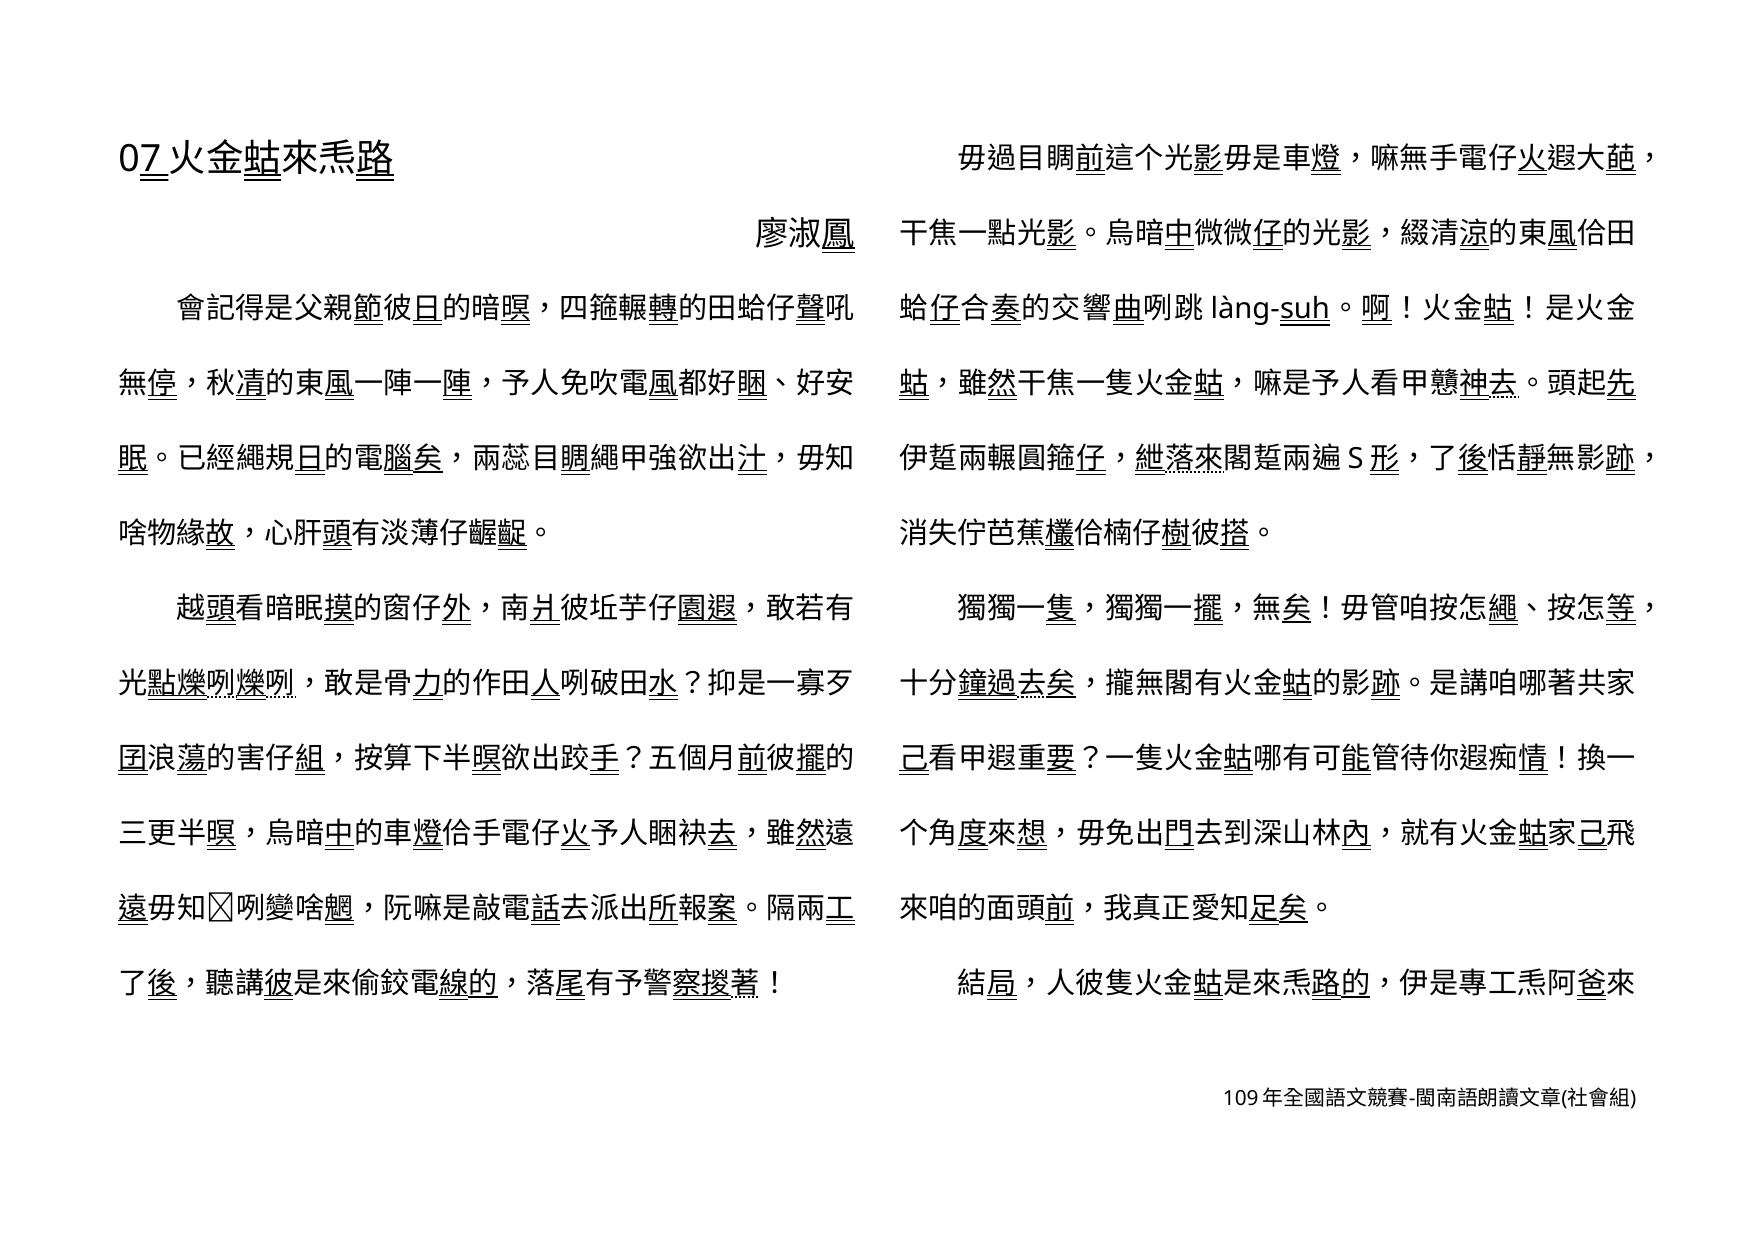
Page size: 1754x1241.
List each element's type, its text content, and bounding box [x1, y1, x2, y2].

text 會記得是父親節彼日的暗暝，四箍輾轉的田蛤仔聲吼無停，秋凊的東風一陣一陣，予人免吹電風都好睏、好安眠。已經繩規日的電腦矣，兩蕊目睭繩甲強欲出汁，毋知啥物緣故，心肝頭有淡薄仔齷齪。 [118, 268, 855, 568]
text 廖淑鳳 [118, 193, 855, 268]
text 07火金蛄來𤆬路 [118, 118, 855, 193]
text 獨獨一隻，獨獨一擺，無矣！毋管咱按怎繩、按怎等，十分鐘過去矣，攏無閣有火金蛄的影跡。是講咱哪著共家己看甲遐重要？一隻火金蛄哪有可能管待你遐痴情！換一个角度來想，毋免出門去到深山林內，就有火金蛄家己飛來咱的面頭前，我真正愛知足矣。 [899, 568, 1636, 943]
text 越頭看暗眠摸的窗仔外，南爿彼坵芋仔園遐，敢若有光點爍咧爍咧，敢是骨力的作田人咧破田水？抑是一寡歹囝浪蕩的害仔組，按算下半暝欲出跤手？五個月前彼擺的三更半暝，烏暗中的車燈佮手電仔火予人睏袂去，雖然遠遠毋知咧變啥魍，阮嘛是敲電話去派出所報案。隔兩工了後，聽講彼是來偷鉸電線的，落尾有予警察㨑著！ [118, 568, 855, 1018]
text 結局，人彼隻火金蛄是來𤆬路的，伊是專工𤆬阿爸來佮我見面的。雖然有人講「日有所思，夜有所夢」，毋過欲夢著親人，袂當注文、袂當按算，毋是欲挃就有的。佳哉，天公伯仔自然有伊巧妙的安排。 [899, 943, 1636, 1018]
text 毋過目睭前這个光影毋是車燈，嘛無手電仔火遐大葩，干焦一點光影。烏暗中微微仔的光影，綴清涼的東風佮田蛤仔合奏的交響曲咧跳làng-suh。啊！火金蛄！是火金蛄，雖然干焦一隻火金蛄，嘛是予人看甲戇神去。頭起先伊踅兩輾圓箍仔，紲落來閣踅兩遍S形，了後恬靜無影跡，消失佇芭蕉欉佮楠仔樹彼搭。 [899, 118, 1636, 568]
